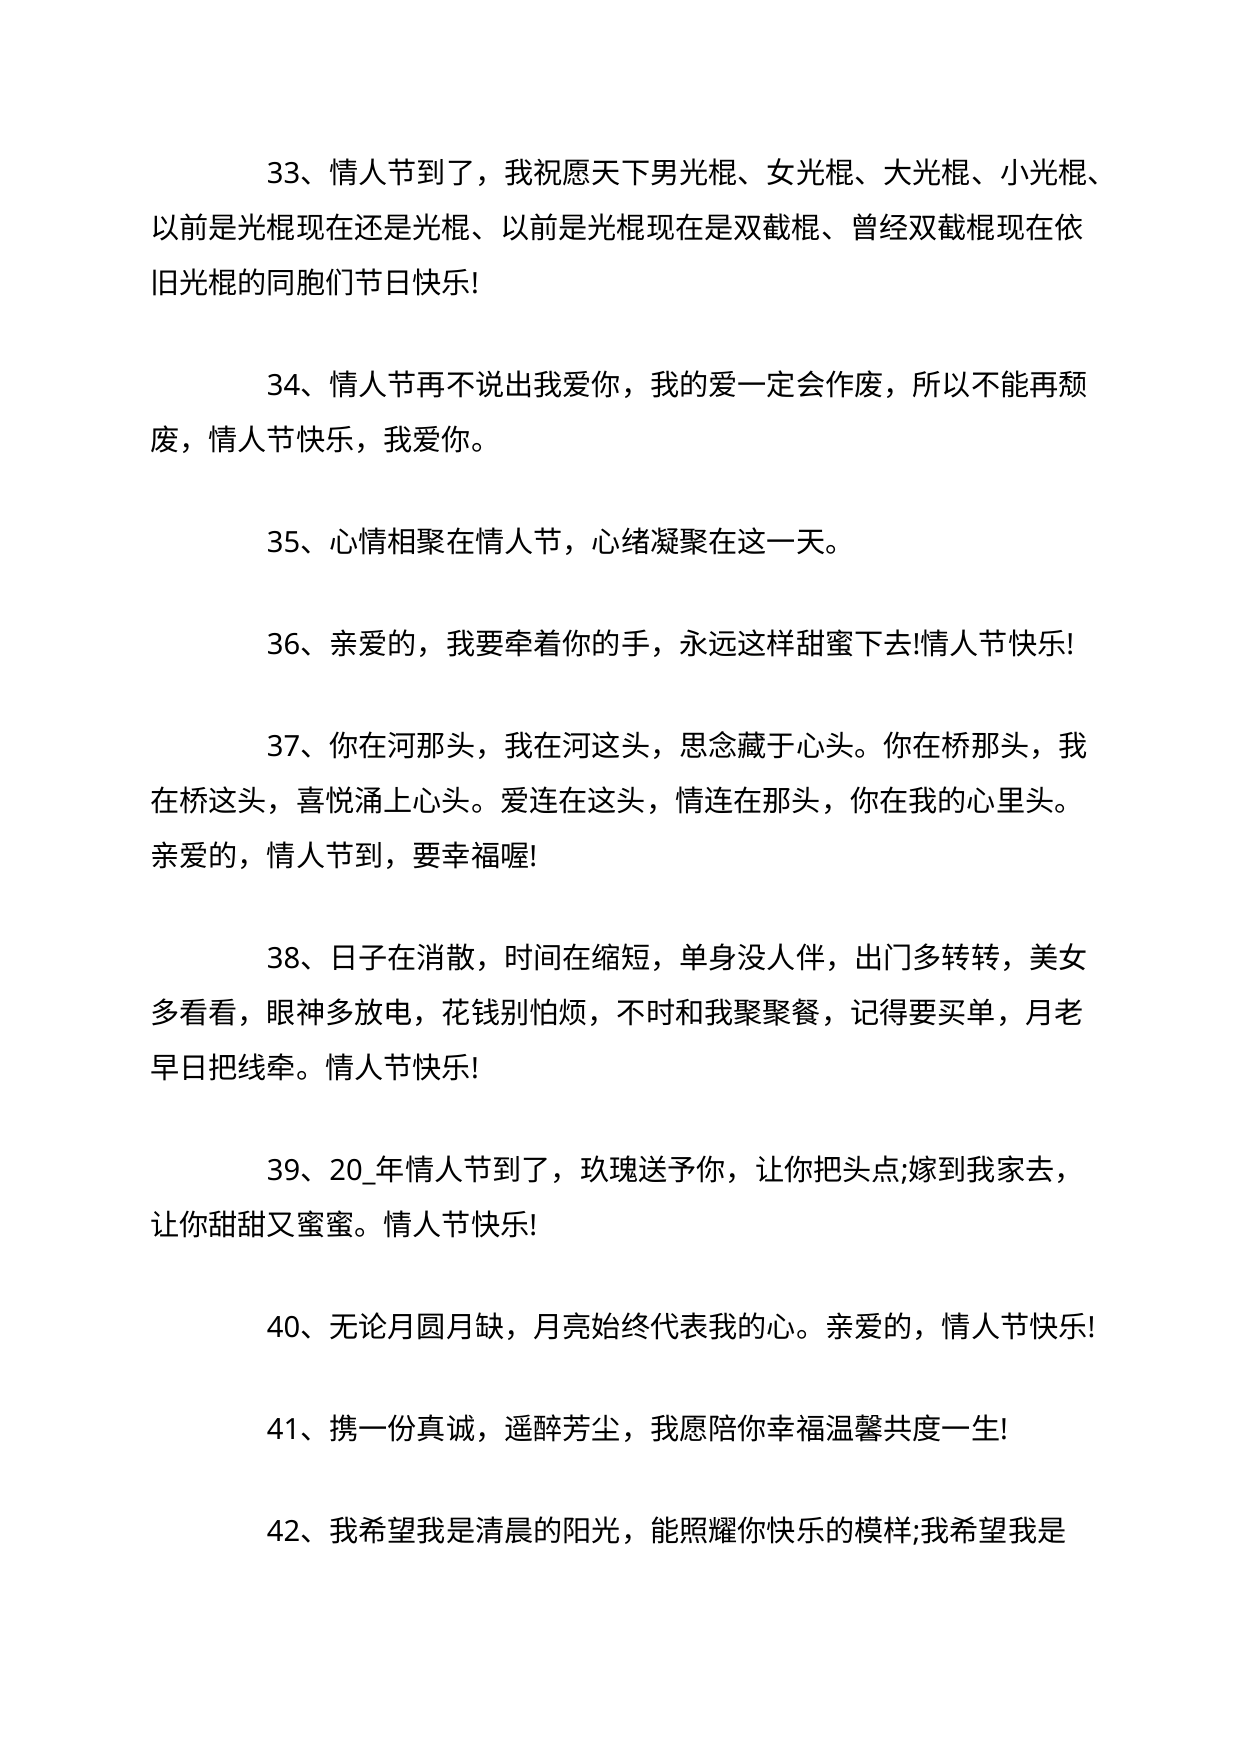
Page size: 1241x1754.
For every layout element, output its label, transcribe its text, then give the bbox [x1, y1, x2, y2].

text 38、日子在消散，时间在缩短，单身没人伴，出门多转转，美女多看看，眼神多放电，花钱别怕烦，不时和我聚聚餐，记得要买单，月老早日把线牵。情人节快乐! [150, 934, 1090, 1087]
text 40、无论月圆月缺，月亮始终代表我的心。亲爱的，情人节快乐! [150, 1303, 1090, 1346]
text 41、携一份真诚，遥醉芳尘，我愿陪你幸福温馨共度一生! [150, 1405, 1090, 1448]
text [150, 1507, 1090, 1550]
text 36、亲爱的，我要牵着你的手，永远这样甜蜜下去!情人节快乐! [150, 621, 1090, 663]
text 37、你在河那头，我在河这头，思念藏于心头。你在桥那头，我在桥这头，喜悦涌上心头。爱连在这头，情连在那头，你在我的心里头。亲爱的，情人节到，要幸福喔! [150, 723, 1090, 875]
text 33、情人节到了，我祝愿天下男光棍、女光棍、大光棍、小光棍、以前是光棍现在还是光棍、以前是光棍现在是双截棍、曾经双截棍现在依旧光棍的同胞们节日快乐! [150, 150, 1090, 302]
text 35、心情相聚在情人节，心绪凝聚在这一天。 [150, 519, 1090, 561]
text 39、20_年情人节到了，玖瑰送予你，让你把头点;嫁到我家去，让你甜甜又蜜蜜。情人节快乐! [150, 1146, 1090, 1244]
text 34、情人节再不说出我爱你，我的爱一定会作废，所以不能再颓废，情人节快乐，我爱你。 [150, 362, 1090, 459]
